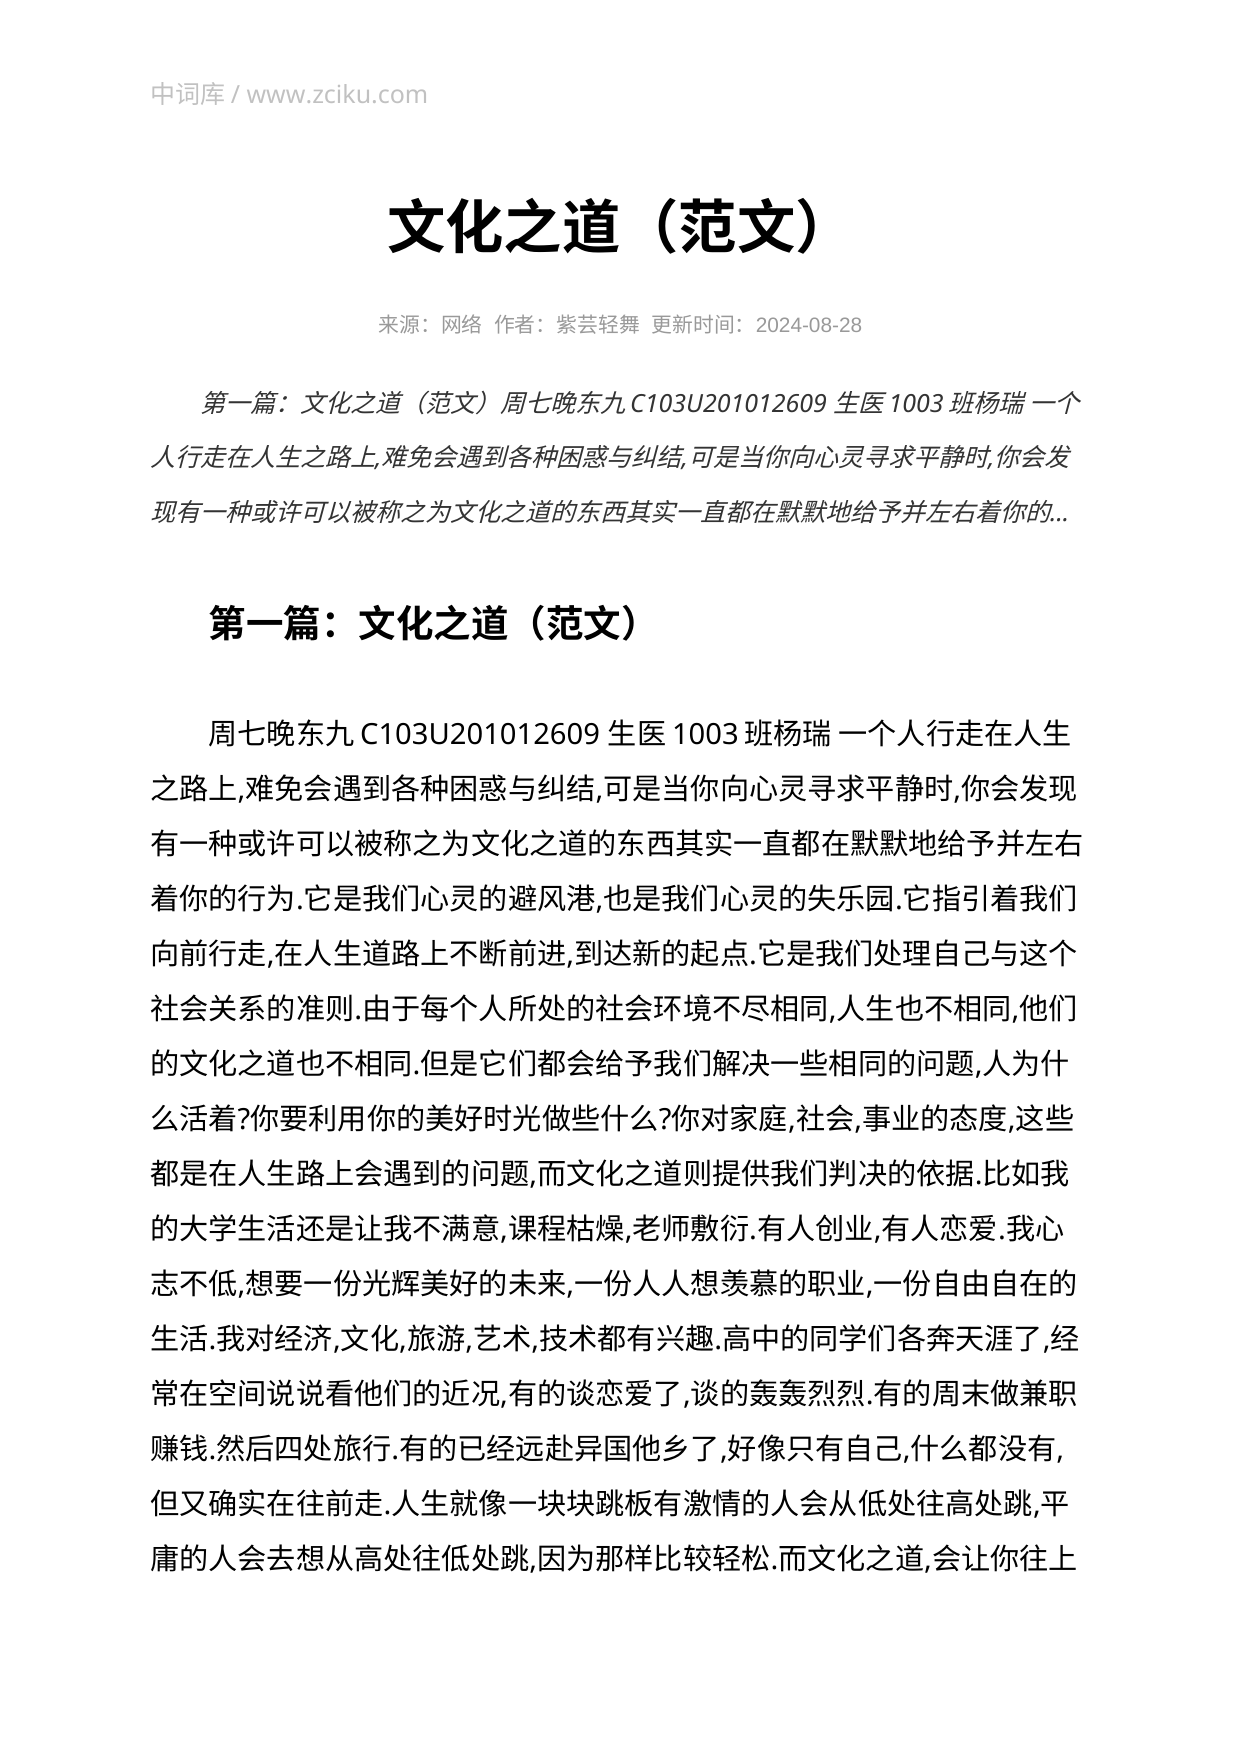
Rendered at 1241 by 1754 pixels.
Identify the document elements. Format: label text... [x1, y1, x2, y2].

text 第一篇：文化之道（范文） [150, 593, 1090, 648]
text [150, 711, 1090, 1578]
text 来源：网络 作者：紫芸轻舞 更新时间：2024-08-28 [150, 313, 1090, 337]
text 第一篇：文化之道（范文）周七晚东九C103U201012609 生医1003班杨瑞 一个人行走在人生之路上,难免会遇到各种困惑与纠结,可是当你向心灵寻求平静时,你会发现有一种或许可以被称之为文化之道的东西其实一直都在默默地给予并左右着你的... [150, 383, 1090, 528]
subtitle 文化之道（范文） [150, 181, 1090, 266]
